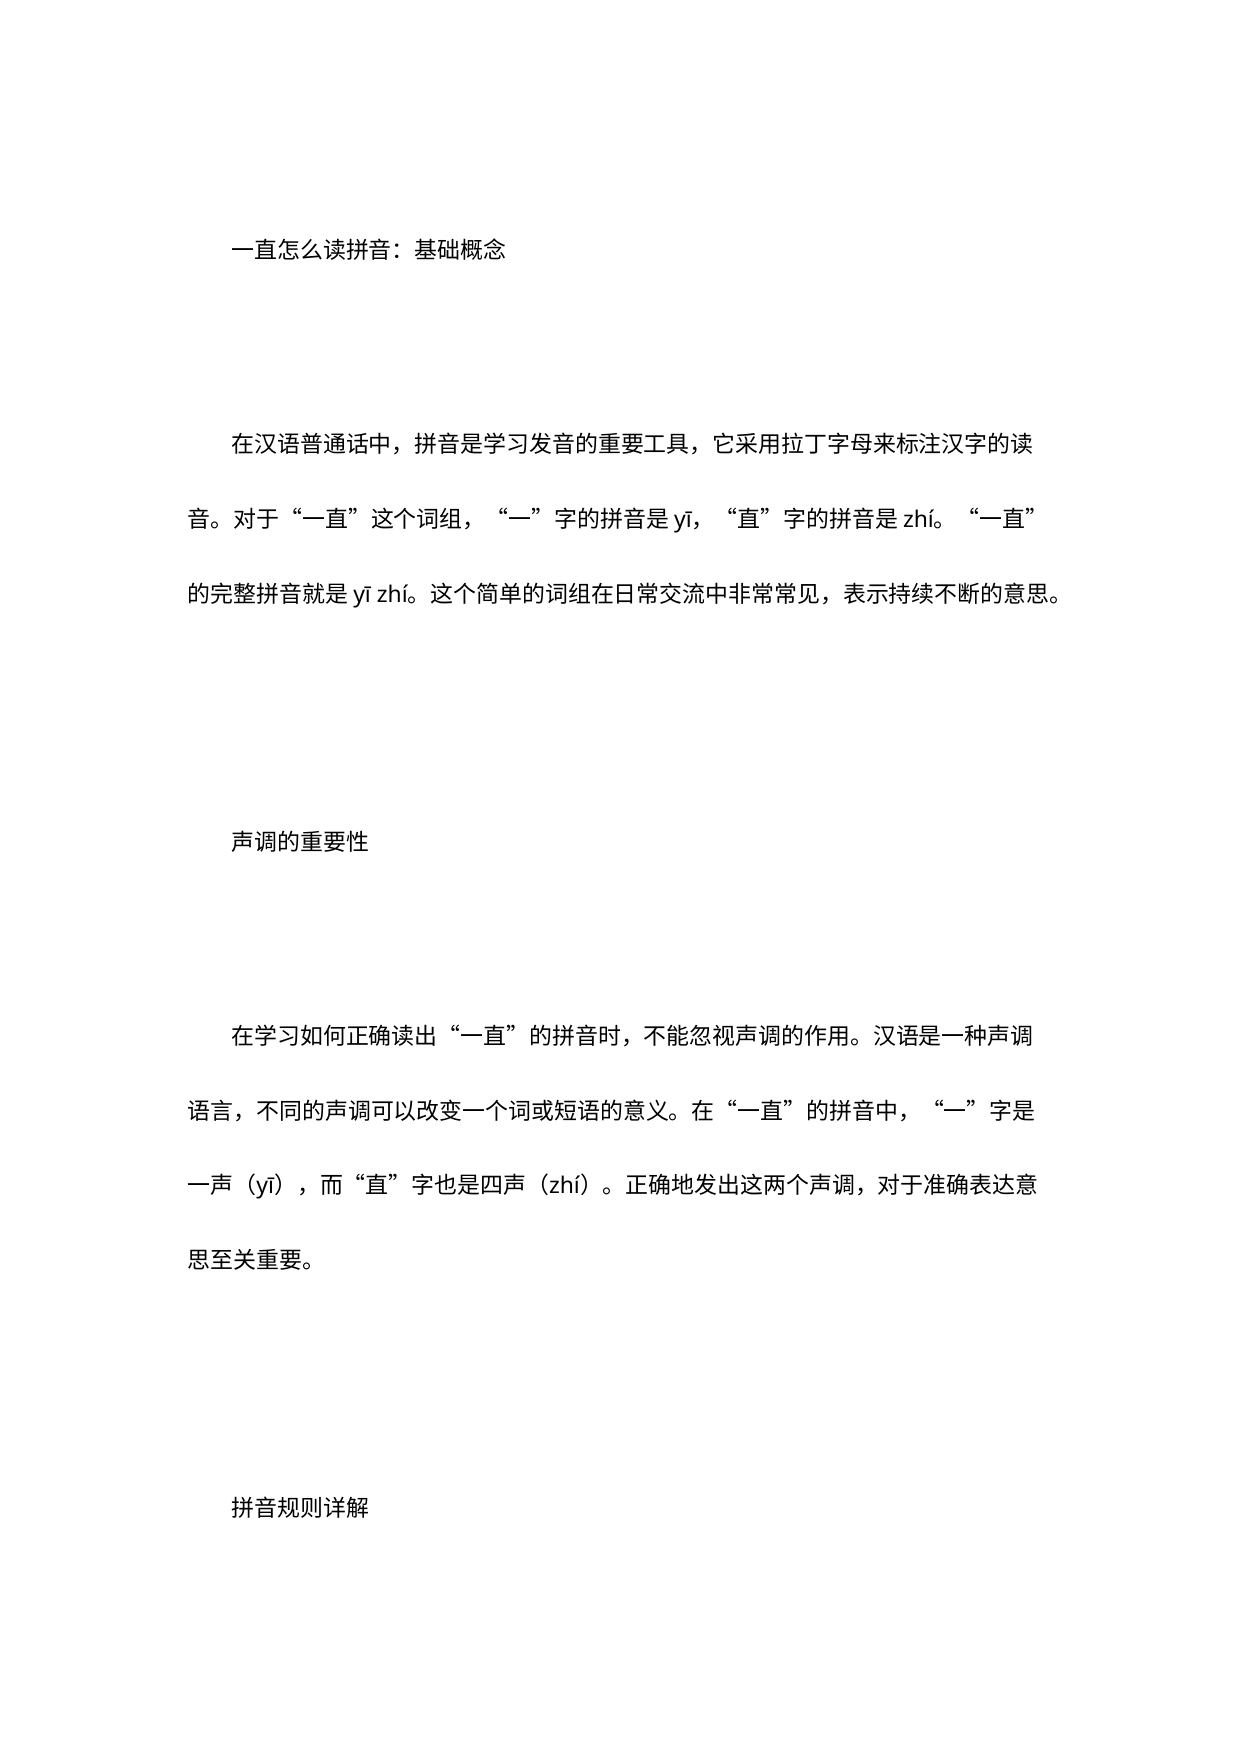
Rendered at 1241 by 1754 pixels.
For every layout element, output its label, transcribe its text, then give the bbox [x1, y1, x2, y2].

text 在学习如何正确读出“一直”的拼音时，不能忽视声调的作用。汉语是一种声调语言，不同的声调可以改变一个词或短语的意义。在“一直”的拼音中，“一”字是一声（yī），而“直”字也是四声（zhí）。正确地发出这两个声调，对于准确表达意思至关重要。 [187, 1002, 1053, 1291]
text 一直怎么读拼音：基础概念 [187, 216, 1053, 281]
text 声调的重要性 [187, 808, 1053, 873]
text 拼音规则详解 [187, 1474, 1053, 1539]
text 在汉语普通话中，拼音是学习发音的重要工具，它采用拉丁字母来标注汉字的读音。对于“一直”这个词组，“一”字的拼音是 yī，“直”字的拼音是 zhí。“一直”的完整拼音就是 yī zhí。这个简单的词组在日常交流中非常常见，表示持续不断的意思。 [187, 410, 1053, 624]
